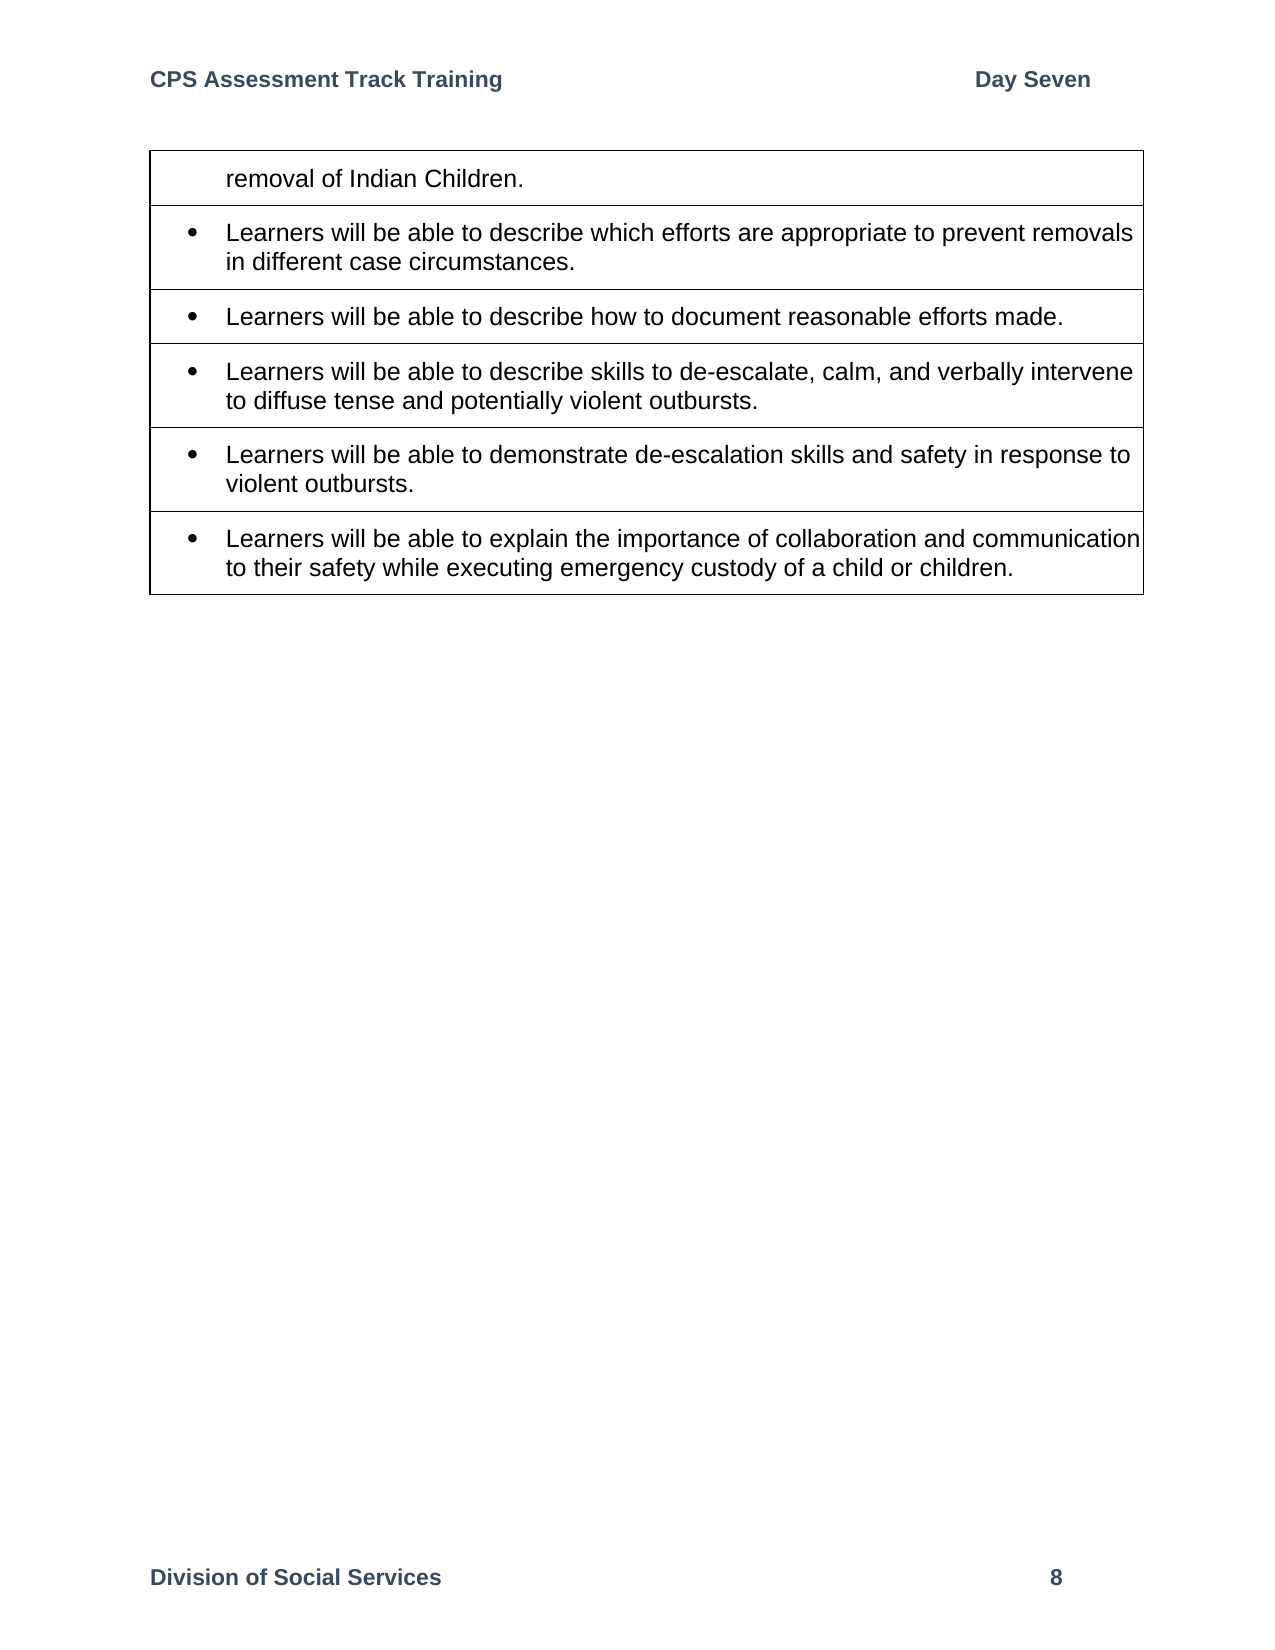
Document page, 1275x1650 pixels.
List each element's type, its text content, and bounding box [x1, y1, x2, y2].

table_cell Learners will be able to describe skills to de-escalate, calm, and verbally intervene to diffuse tense and potentially violent outbursts. [151, 344, 1143, 427]
table_cell Learners will be able to describe how to document reasonable efforts made. [151, 290, 1143, 343]
table_cell Learners will be able to explain the importance of collaboration and communication to their safety while executing emergency custody of a child or children. [151, 512, 1143, 594]
table_cell Learners will be able to demonstrate de-escalation skills and safety in response to violent outbursts. [151, 428, 1143, 511]
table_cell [151, 151, 1143, 205]
table_cell Learners will be able to describe which efforts are appropriate to prevent removals in different case circumstances. [151, 206, 1143, 288]
